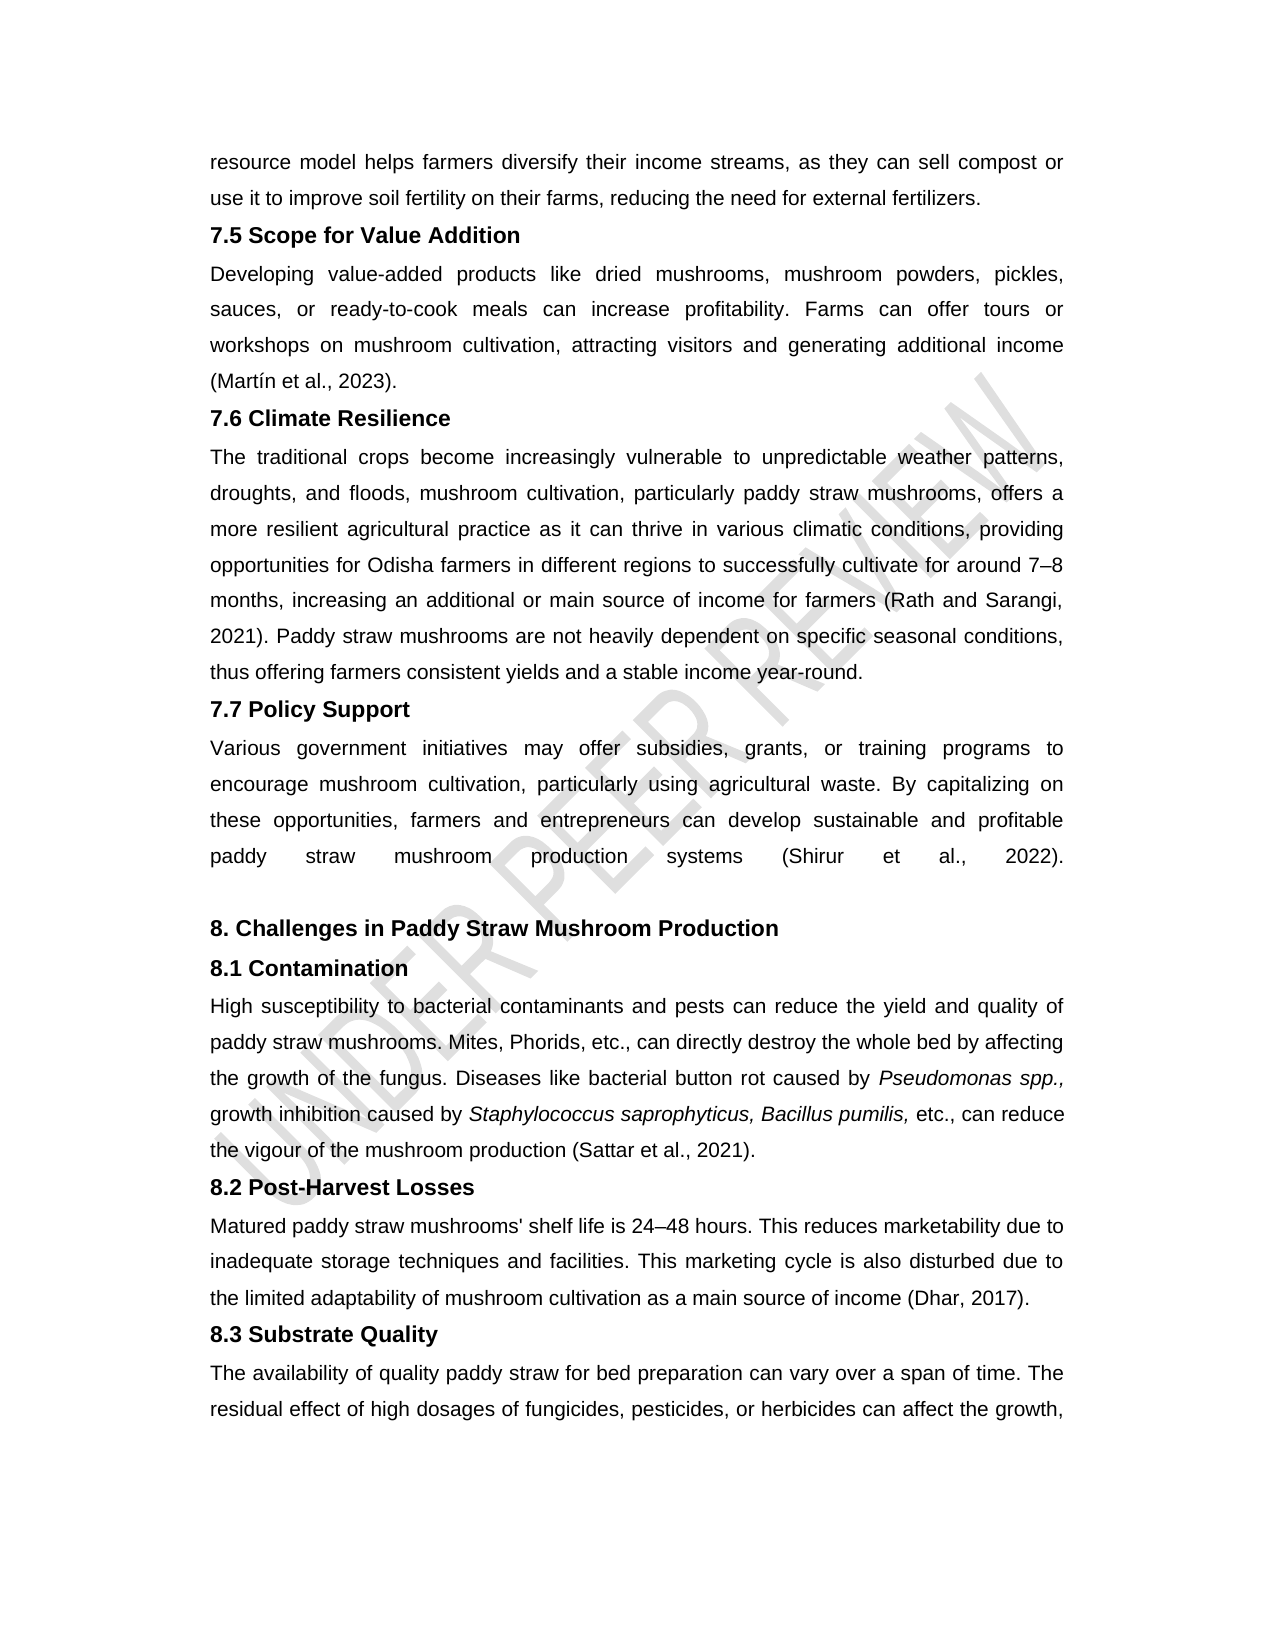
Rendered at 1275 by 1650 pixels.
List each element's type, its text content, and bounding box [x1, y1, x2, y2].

text 8.3 Substrate Quality [210, 1321, 1065, 1348]
text High susceptibility to bacterial contaminants and pests can reduce the yield and quality of paddy straw mushrooms. Mites, Phorids, etc., can directly destroy the whole bed by affecting the growth of the fungus. Diseases like bacterial button rot caused by Pseudomonas spp., growth inhibition caused by Staphylococcus saprophyticus, Bacillus pumilis, etc., can reduce the vigour of the mushroom production (Sattar et al., 2021). [210, 994, 1065, 1162]
text Various government initiatives may offer subsidies, grants, or training programs to encourage mushroom cultivation, particularly using agricultural waste. By capitalizing on these opportunities, farmers and entrepreneurs can develop sustainable and profitable paddy straw mushroom production systems (Shirur et al., 2022). [210, 736, 1065, 903]
text Developing value-added products like dried mushrooms, mushroom powders, pickles, sauces, or ready-to-cook meals can increase profitability. Farms can offer tours or workshops on mushroom cultivation, attracting visitors and generating additional income (Martín et al., 2023). [210, 261, 1065, 393]
text Matured paddy straw mushrooms' shelf life is 24–48 hours. This reduces marketability due to inadequate storage techniques and facilities. This marketing cycle is also disturbed due to the limited adaptability of mushroom cultivation as a main source of income (Dhar, 2017). [210, 1213, 1065, 1309]
text 7.7 Policy Support [210, 696, 1065, 722]
text The traditional crops become increasingly vulnerable to unpredictable weather patterns, droughts, and floods, mushroom cultivation, particularly paddy straw mushrooms, offers a more resilient agricultural practice as it can thrive in various climatic conditions, providing opportunities for Odisha farmers in different regions to successfully cultivate for around 7–8 months, increasing an additional or main source of income for farmers (Rath and Sarangi, 2021). Paddy straw mushrooms are not heavily dependent on specific seasonal conditions, thus offering farmers consistent yields and a stable income year-round. [210, 444, 1065, 684]
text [210, 1361, 1065, 1421]
text 7.6 Climate Resilience [210, 405, 1065, 431]
text 8. Challenges in Paddy Straw Mushroom Production [210, 915, 1065, 942]
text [210, 150, 1065, 210]
text 7.5 Scope for Value Addition [210, 222, 1065, 248]
text 8.2 Post-Harvest Losses [210, 1174, 1065, 1200]
text 8.1 Contamination [210, 955, 1065, 981]
